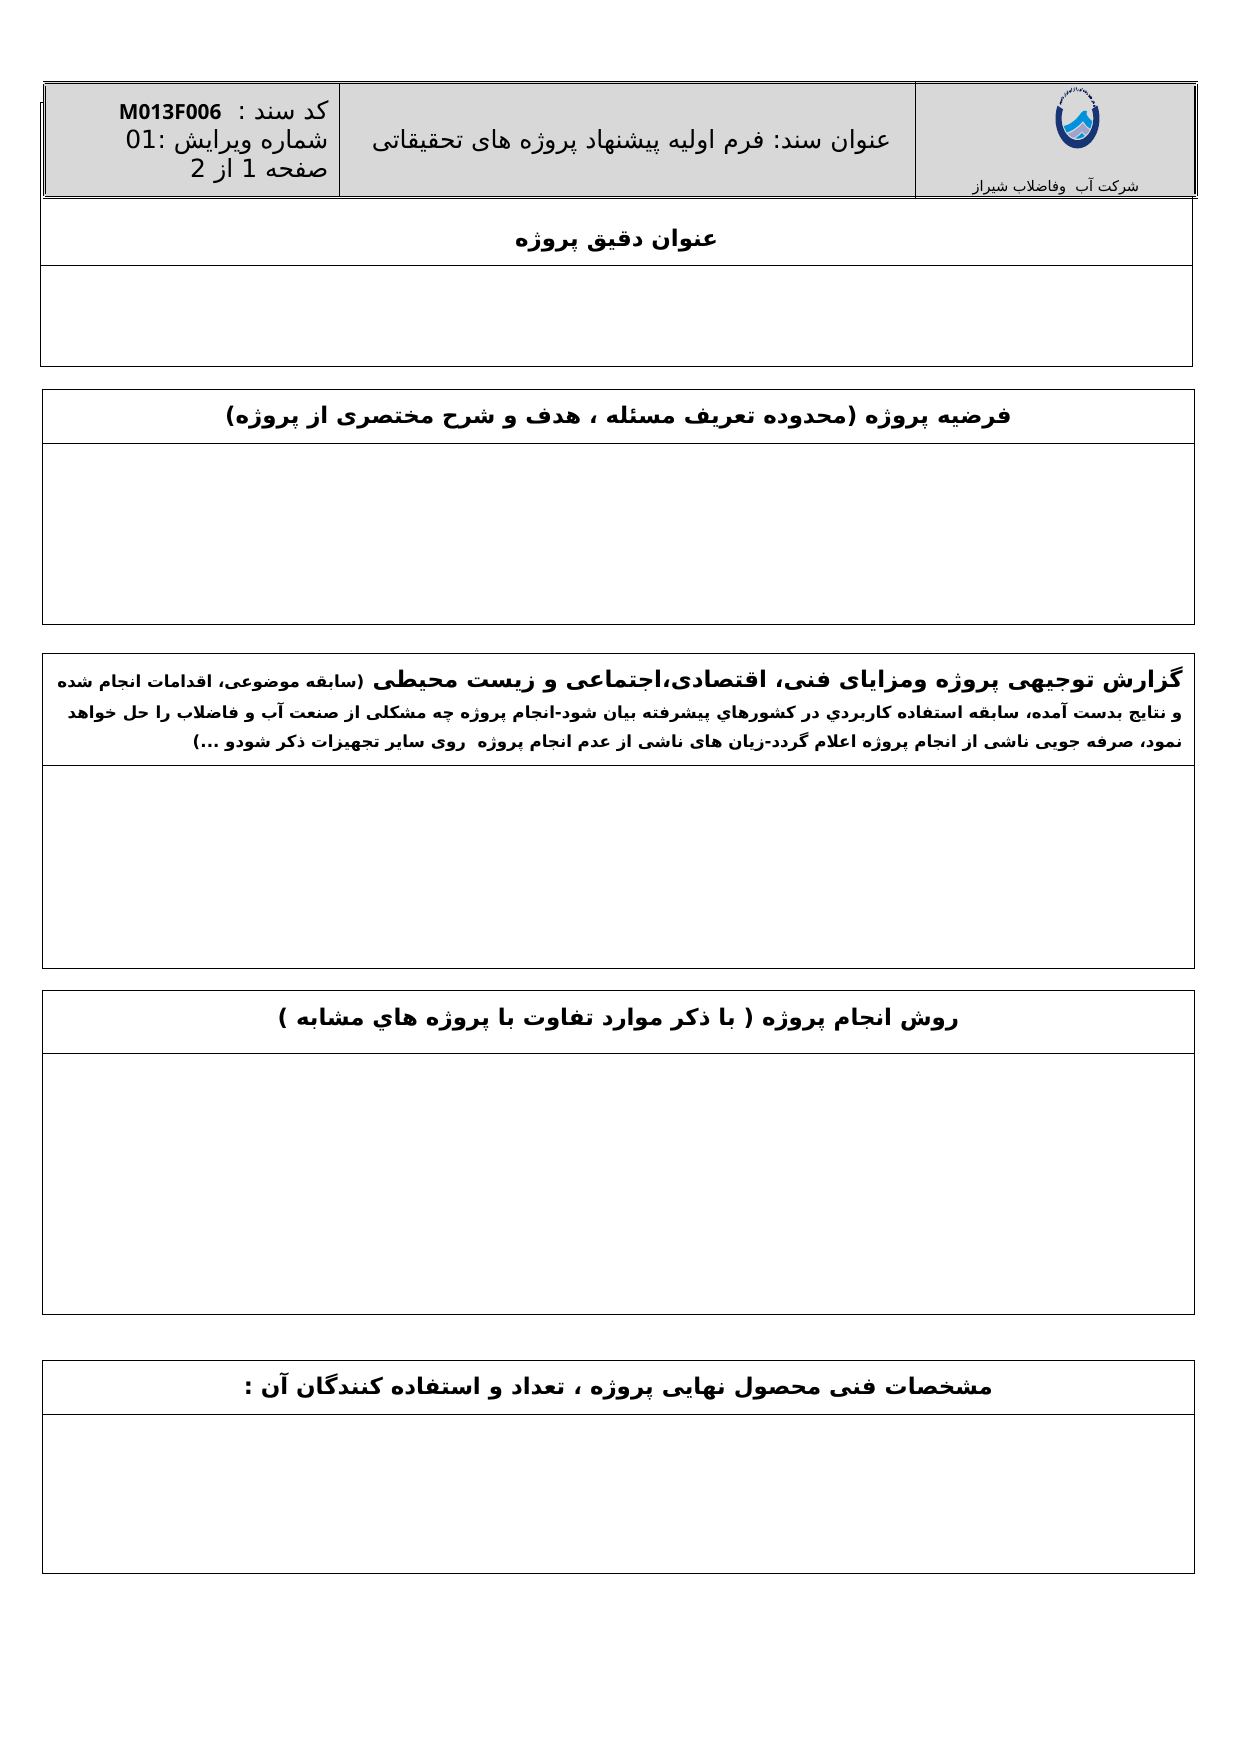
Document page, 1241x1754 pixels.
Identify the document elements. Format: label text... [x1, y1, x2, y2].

table_cell [43, 444, 1194, 624]
table_header مشخصات فنى محصول نهايى پروژه ، تعداد و استفاده كنندگان آن : [43, 1361, 1194, 1414]
table_cell [41, 266, 1192, 366]
table_header فرضيه پروژه (محدوده تعريف مسئله ، هدف و شرح مختصرى از پروژه) [43, 390, 1194, 443]
table_header روش انجام پروژه ( با ذكر موارد تفاوت با پروژه هاي مشابه ) [43, 991, 1194, 1053]
table_header عنوان دقيق پروژه [41, 103, 1192, 264]
table_cell [43, 1415, 1194, 1573]
table_cell [43, 1054, 1194, 1314]
table_cell [43, 766, 1194, 968]
table_header گزارش توجيهی پروژه ومزايای فنی، اقتصادی،اجتماعی و زيست محيطی (سابقه موضوعى، اقدامات انجام شده و نتايج بدست آمده، سابقه استفاده كاربردي در كشورهاي پيشرفته بيان شود-انجام پروژه چه مشكلى از صنعت آب و فاضلاب را حل خواهد نمود، صرفه جويى ناشى از انجام پروژه اعلام گردد-زيان هاى ناشى از عدم انجام پروژه روى ساير تجهيزات ذكر شودو ...) [43, 654, 1194, 764]
